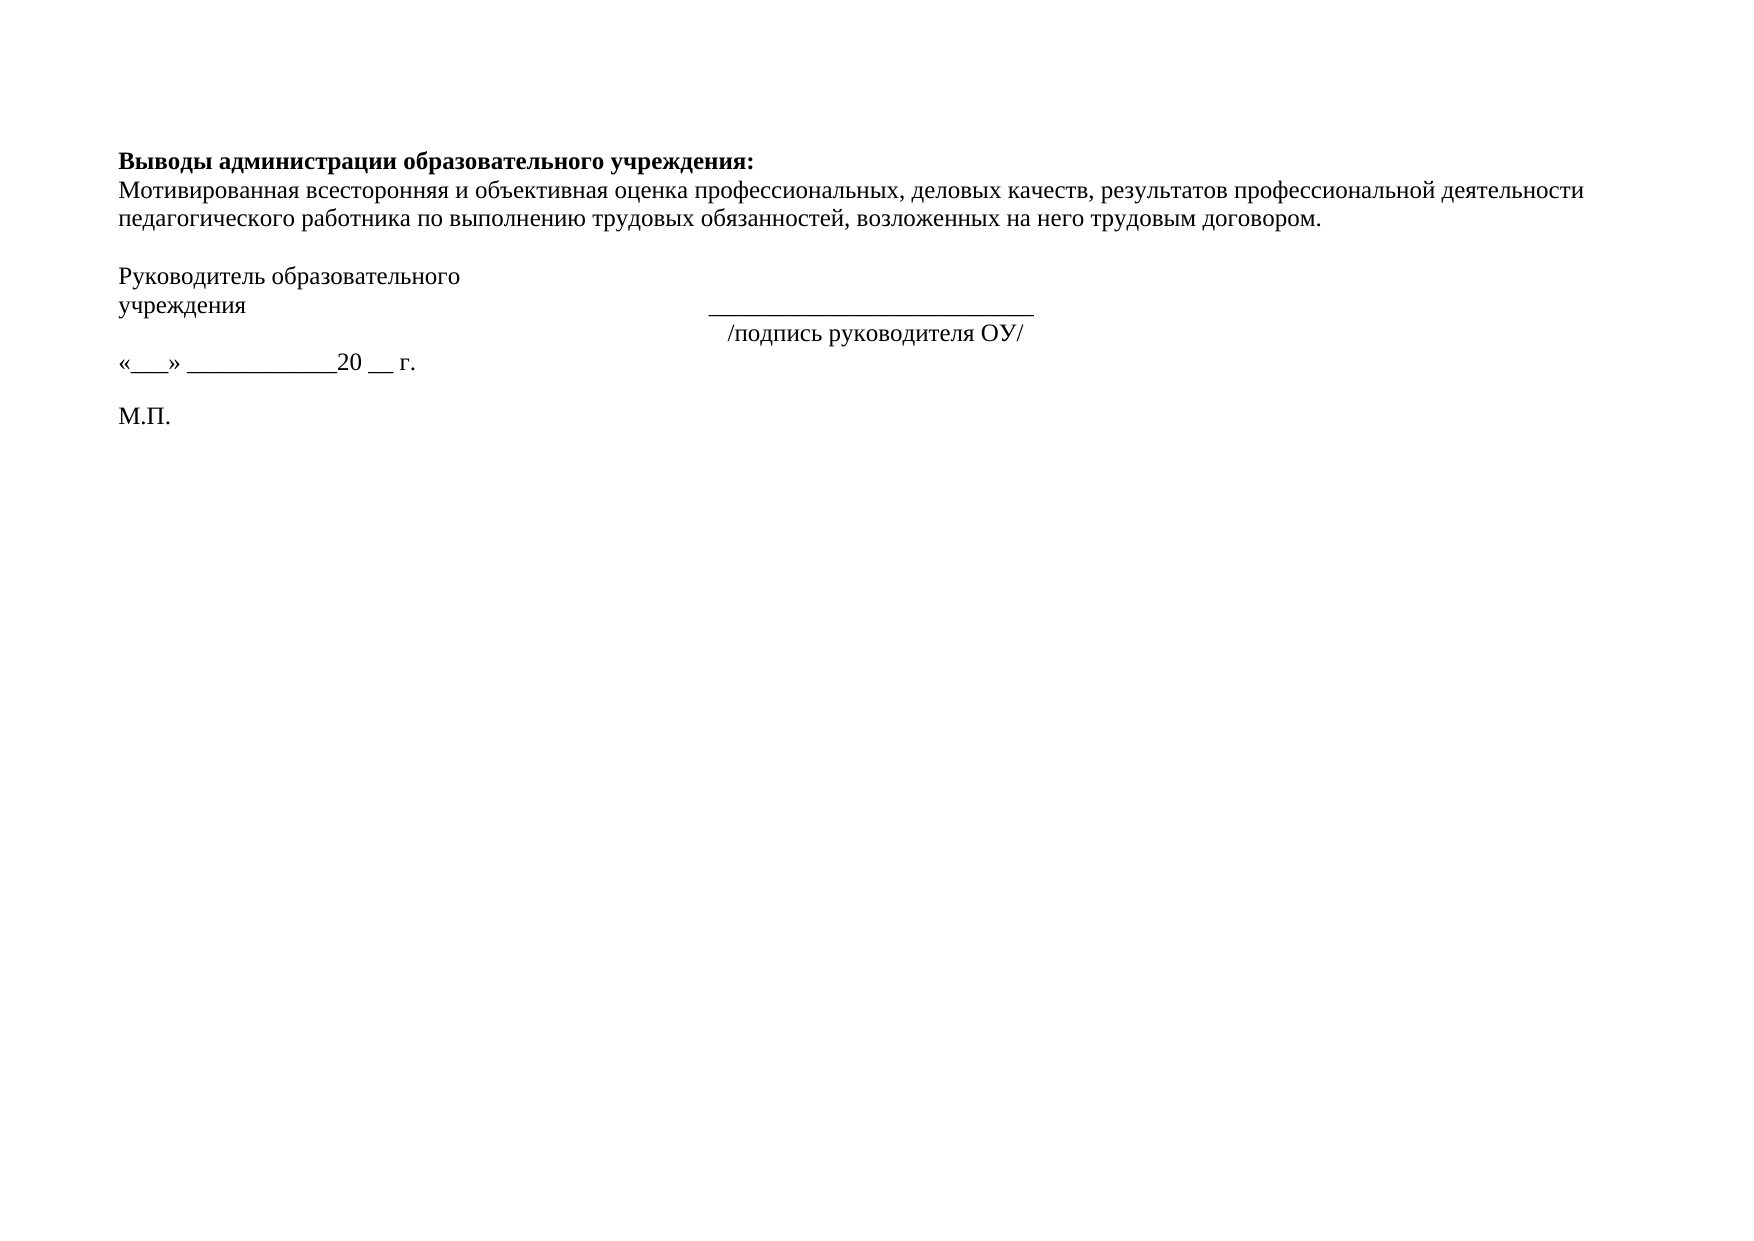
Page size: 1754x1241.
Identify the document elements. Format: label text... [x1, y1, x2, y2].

subtitle М.П. [118, 401, 1631, 430]
text «___» ____________20 __ г. [118, 347, 1631, 376]
text Руководитель образовательного [118, 261, 1631, 290]
text /подпись руководителя ОУ/ [118, 318, 1631, 347]
text учреждения __________________________ [118, 290, 1631, 318]
text Выводы администрации образовательного учреждения: [118, 146, 1631, 175]
text Мотивированная всесторонняя и объективная оценка профессиональных, деловых качеств, результатов профессиональной деятельности педагогического работника по выполнению трудовых обязанностей, возложенных на него трудовым договором. [118, 175, 1631, 232]
